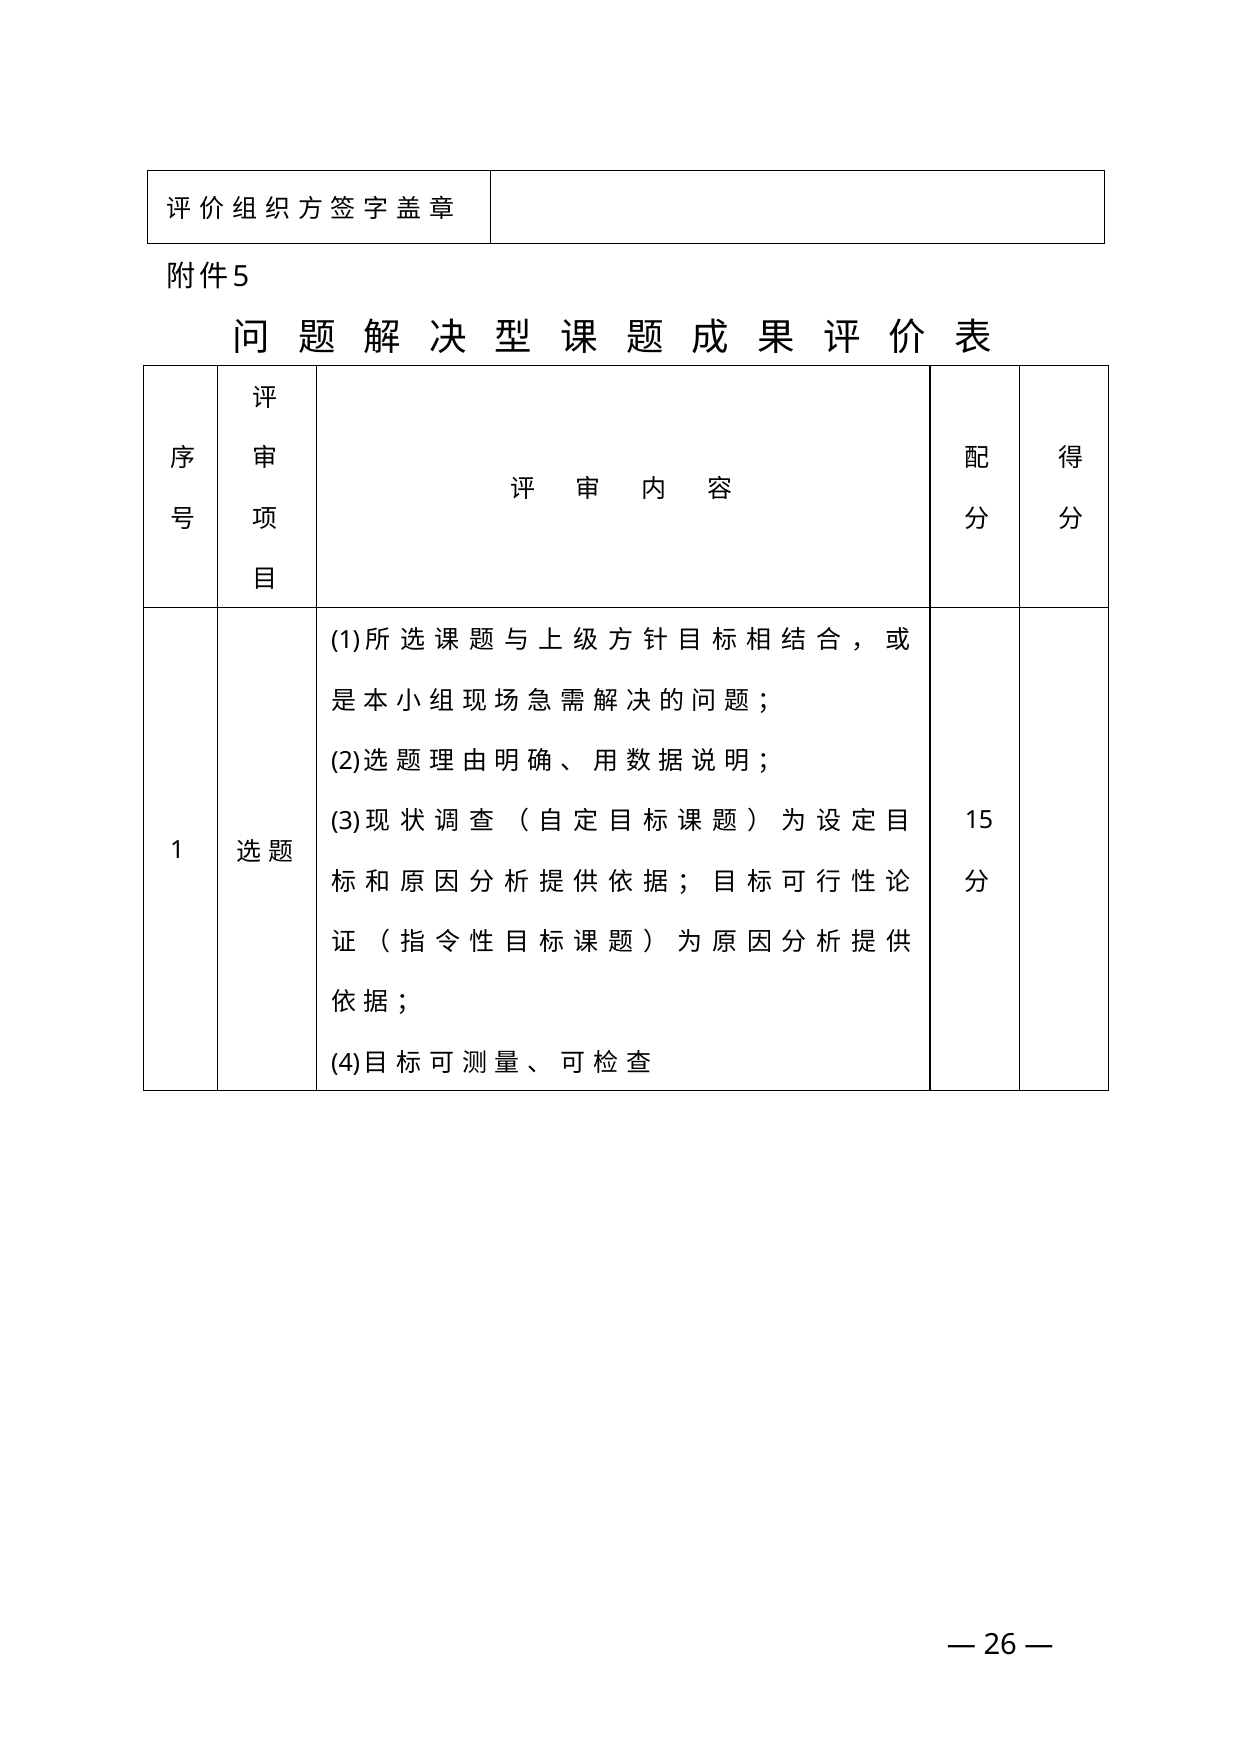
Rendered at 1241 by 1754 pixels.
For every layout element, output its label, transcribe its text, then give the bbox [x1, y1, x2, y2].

table_cell 15分 [931, 608, 1019, 1090]
table_header 得分 [1020, 366, 1108, 607]
table_cell [1020, 608, 1108, 1090]
table_cell 评价组织方签字盖章 [148, 171, 490, 243]
table_header 评 审 内 容 [317, 366, 929, 607]
table_header 序号 [144, 366, 217, 607]
table_cell 1 [144, 608, 217, 1090]
table_cell [491, 171, 1104, 243]
table_cell 选题 [218, 608, 316, 1090]
table_cell (1)所选课题与上级方针目标相结合，或是本小组现场急需解决的问题； (2)选题理由明确、用数据说明； (3)现状调查（自定目标课题）为设定目标和原因分析提供依据；目标可行性论证（指令性目标课题）为原因分析提供依据； (4)目标可测量、可检查 [317, 608, 929, 1090]
text 问题解决型课题成果评价表 [167, 304, 1085, 364]
text 附件5 [167, 244, 1085, 304]
table_header 评 审 项 目 [218, 366, 316, 607]
table_header 配分 [931, 366, 1019, 607]
